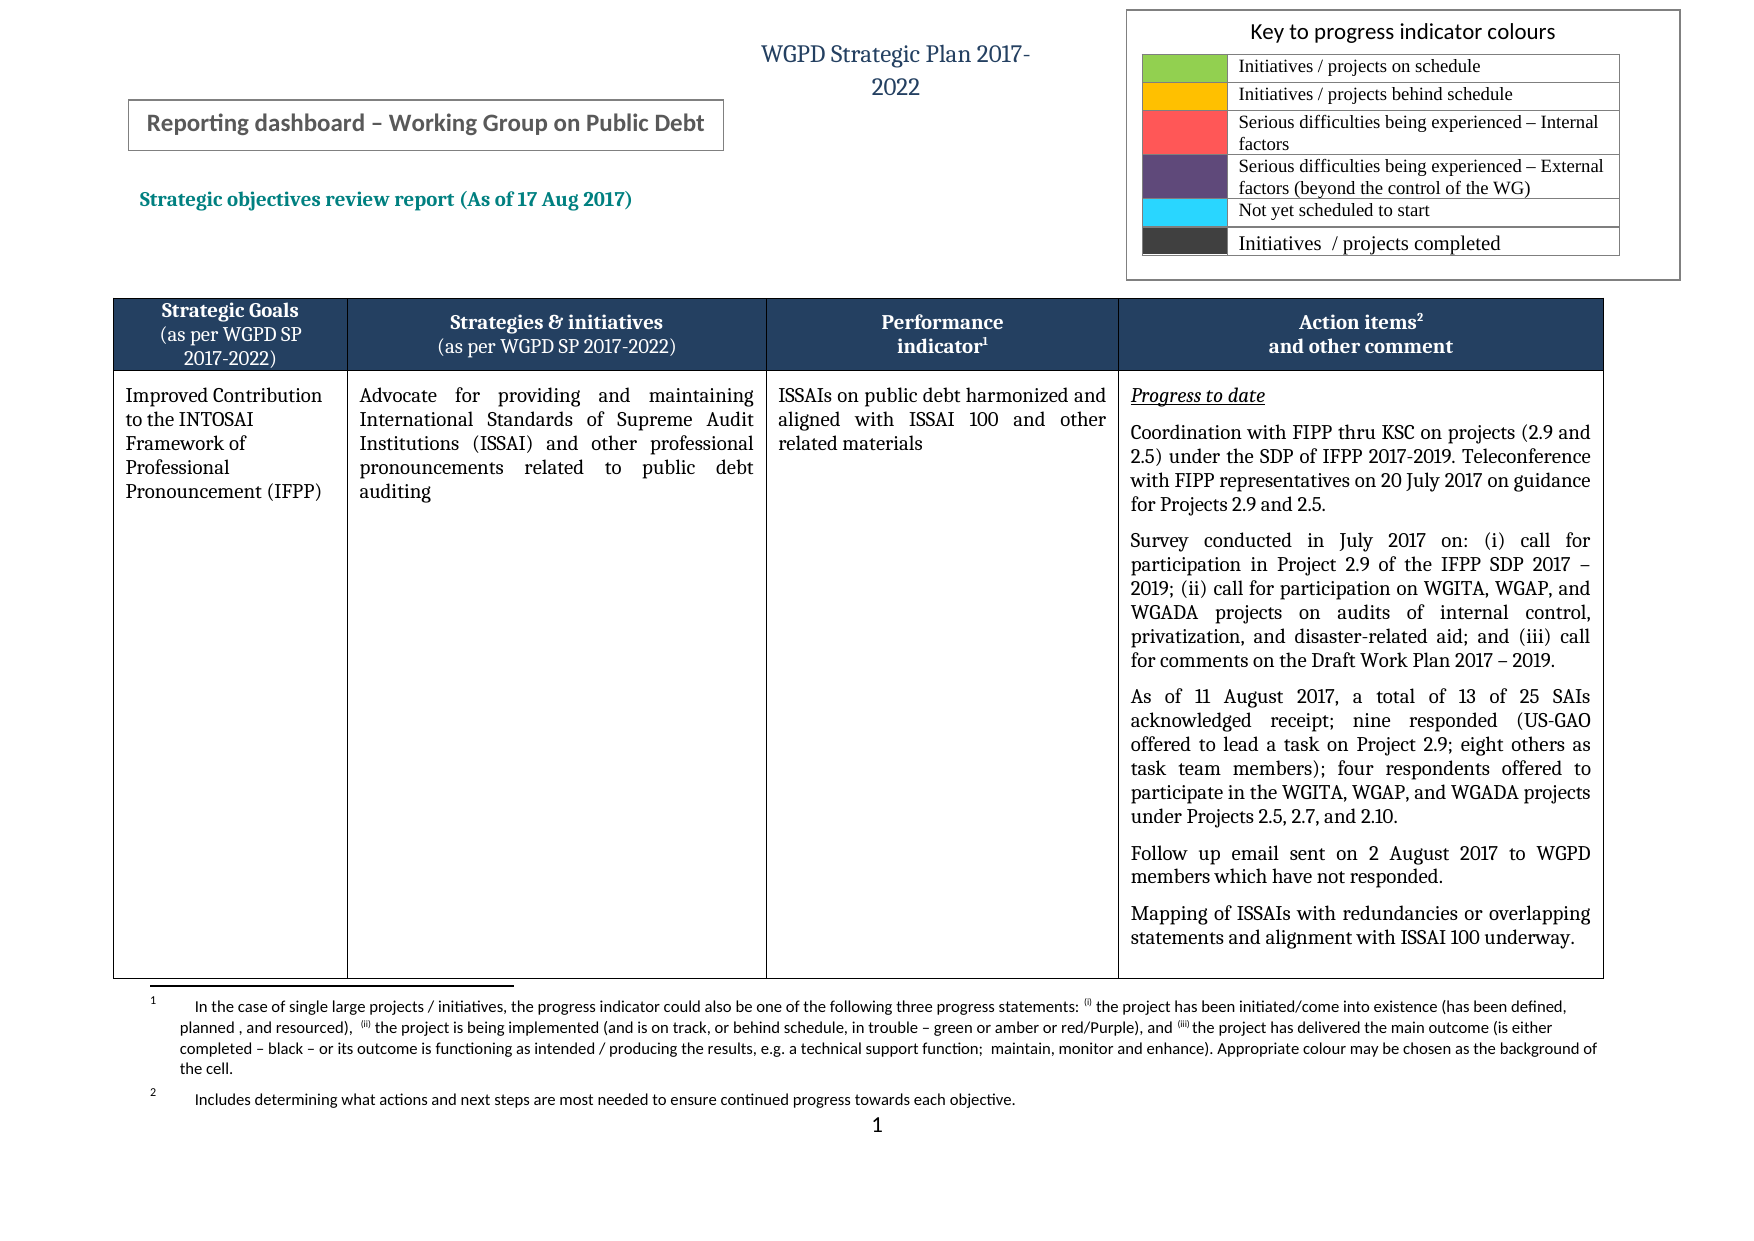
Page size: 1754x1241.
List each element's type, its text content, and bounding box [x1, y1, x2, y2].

table_header Action items and other comment [1119, 299, 1603, 370]
table_cell Progress to date Coordination with FIPP thru KSC on projects (2.9 and 2.5) under the SDP of IFPP 2017-2019. Teleconference with FIPP representatives on 20 July 2017 on guidance for Projects 2.9 and 2.5. Survey conducted in July 2017 on: (i) call for participation in Project 2.9 of the IFPP SDP 2017 – 2019; (ii) call for participation on WGITA, WGAP, and WGADA projects on audits of internal control, privatization, and disaster-related aid; and (iii) call for comments on the Draft Work Plan 2017 – 2019. As of 11 August 2017, a total of 13 of 25 SAIs acknowledged receipt; nine responded (US-GAO offered to lead a task on Project 2.9; eight others as task team members); four respondents offered to participate in the WGITA, WGAP, and WGADA projects under Projects 2.5, 2.7, and 2.10. Follow up email sent on 2 August 2017 to WGPD members which have not responded. Mapping of ISSAIs with redundancies or overlapping statements and alignment with ISSAI 100 underway. [1119, 371, 1603, 977]
table_cell Advocate for providing and maintaining International Standards of Supreme Audit Institutions (ISSAI) and other professional pronouncements related to public debt auditing [348, 371, 766, 977]
table_cell Improved Contribution to the INTOSAI Framework of Professional Pronouncement (IFPP) [114, 371, 347, 977]
table_header Strategic Goals (as per WGPD SP 2017-2022) [114, 299, 347, 370]
table_cell ISSAIs on public debt harmonized and aligned with ISSAI 100 and other related materials [767, 371, 1118, 977]
table_header Performance indicator [767, 299, 1118, 370]
text Strategic objectives review report (As of 17 Aug 2017) [135, 188, 1126, 212]
table_header Strategies & initiatives (as per WGPD SP 2017-2022) [348, 299, 766, 370]
